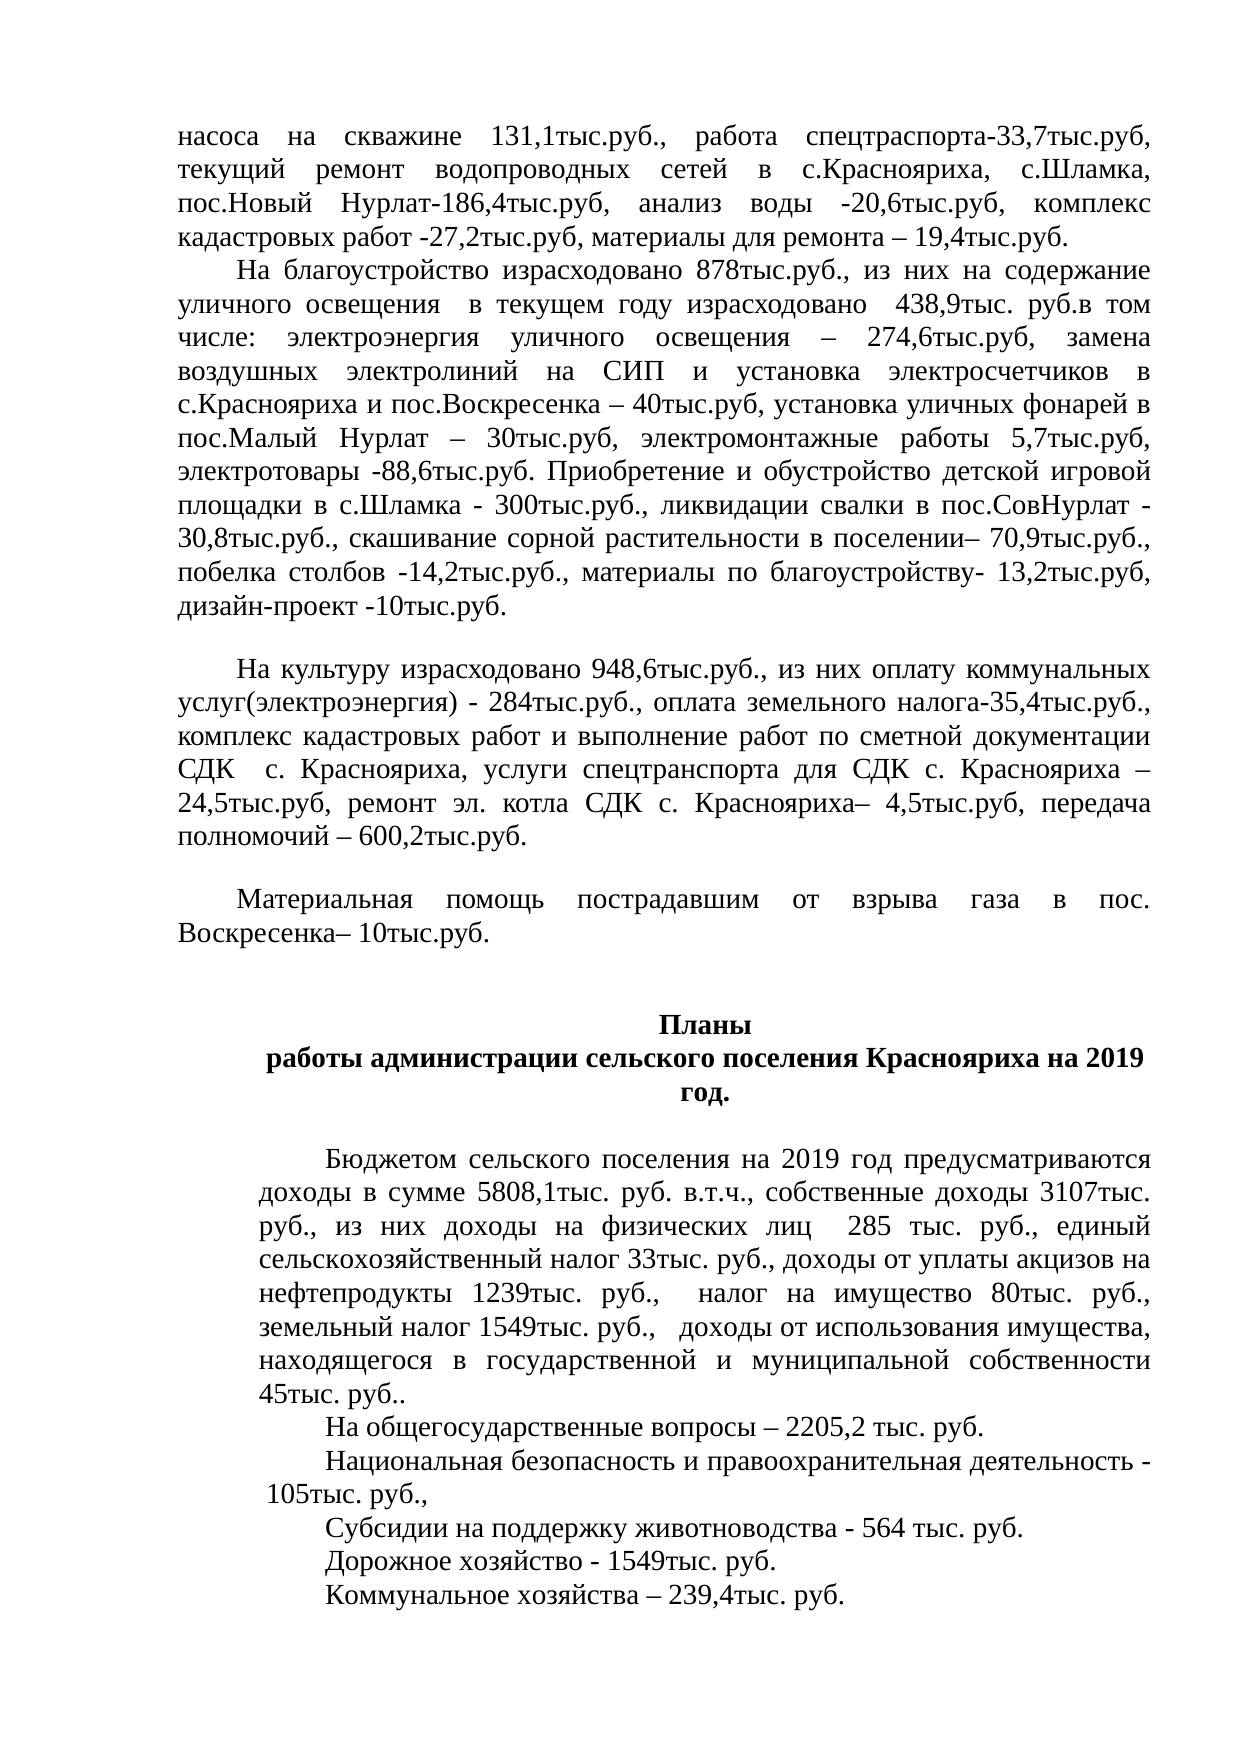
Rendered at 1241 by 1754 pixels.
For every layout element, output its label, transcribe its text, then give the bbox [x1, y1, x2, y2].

text работы администрации сельского поселения Краснояриха на 2019 год. [258, 1040, 1152, 1107]
text Материальная помощь пострадавшим от взрыва газа в пос. Воскресенка– 10тыс.руб. [177, 881, 1152, 948]
text Национальная безопасность и правоохранительная деятельность -105тыс. руб., [266, 1443, 1152, 1510]
text Планы [258, 1007, 1152, 1040]
text Дорожное хозяйство - 1549тыс. руб. [266, 1543, 1152, 1577]
text На благоустройство израсходовано 878тыс.руб., из них на содержание уличного освещения в текущем году израсходовано 438,9тыс. руб.в том числе: электроэнергия уличного освещения – 274,6тыс.руб, замена воздушных электролиний на СИП и установка электросчетчиков в с.Краснояриха и пос.Воскресенка – 40тыс.руб, установка уличных фонарей в пос.Малый Нурлат – 30тыс.руб, электромонтажные работы 5,7тыс.руб, электротовары -88,6тыс.руб. Приобретение и обустройство детской игровой площадки в с.Шламка - 300тыс.руб., ликвидации свалки в пос.СовНурлат -30,8тыс.руб., скашивание сорной растительности в поселении– 70,9тыс.руб., побелка столбов -14,2тыс.руб., материалы по благоустройству- 13,2тыс.руб, дизайн-проект -10тыс.руб. [177, 252, 1152, 621]
text На общегосударственные вопросы – 2205,2 тыс. руб. [258, 1409, 1152, 1443]
text Коммунальное хозяйства – 239,4тыс. руб. [266, 1577, 1152, 1611]
text На культуру израсходовано 948,6тыс.руб., из них оплату коммунальных услуг(электроэнергия) - 284тыс.руб., оплата земельного налога-35,4тыс.руб., комплекс кадастровых работ и выполнение работ по сметной документации СДК с. Краснояриха, услуги спецтранспорта для СДК с. Краснояриха – 24,5тыс.руб, ремонт эл. котла СДК с. Краснояриха– 4,5тыс.руб, передача полномочий – 600,2тыс.руб. [177, 651, 1152, 852]
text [177, 118, 1152, 252]
text Бюджетом сельского поселения на 2019 год предусматриваются доходы в сумме 5808,1тыс. руб. в.т.ч., собственные доходы 3107тыс. руб., из них доходы на физических лиц 285 тыс. руб., единый сельскохозяйственный налог 33тыс. руб., доходы от уплаты акцизов на нефтепродукты 1239тыс. руб., налог на имущество 80тыс. руб., земельный налог 1549тыс. руб., доходы от использования имущества, находящегося в государственной и муниципальной собственности 45тыс. руб.. [258, 1141, 1152, 1409]
text Субсидии на поддержку животноводства - 564 тыс. руб. [266, 1510, 1152, 1543]
